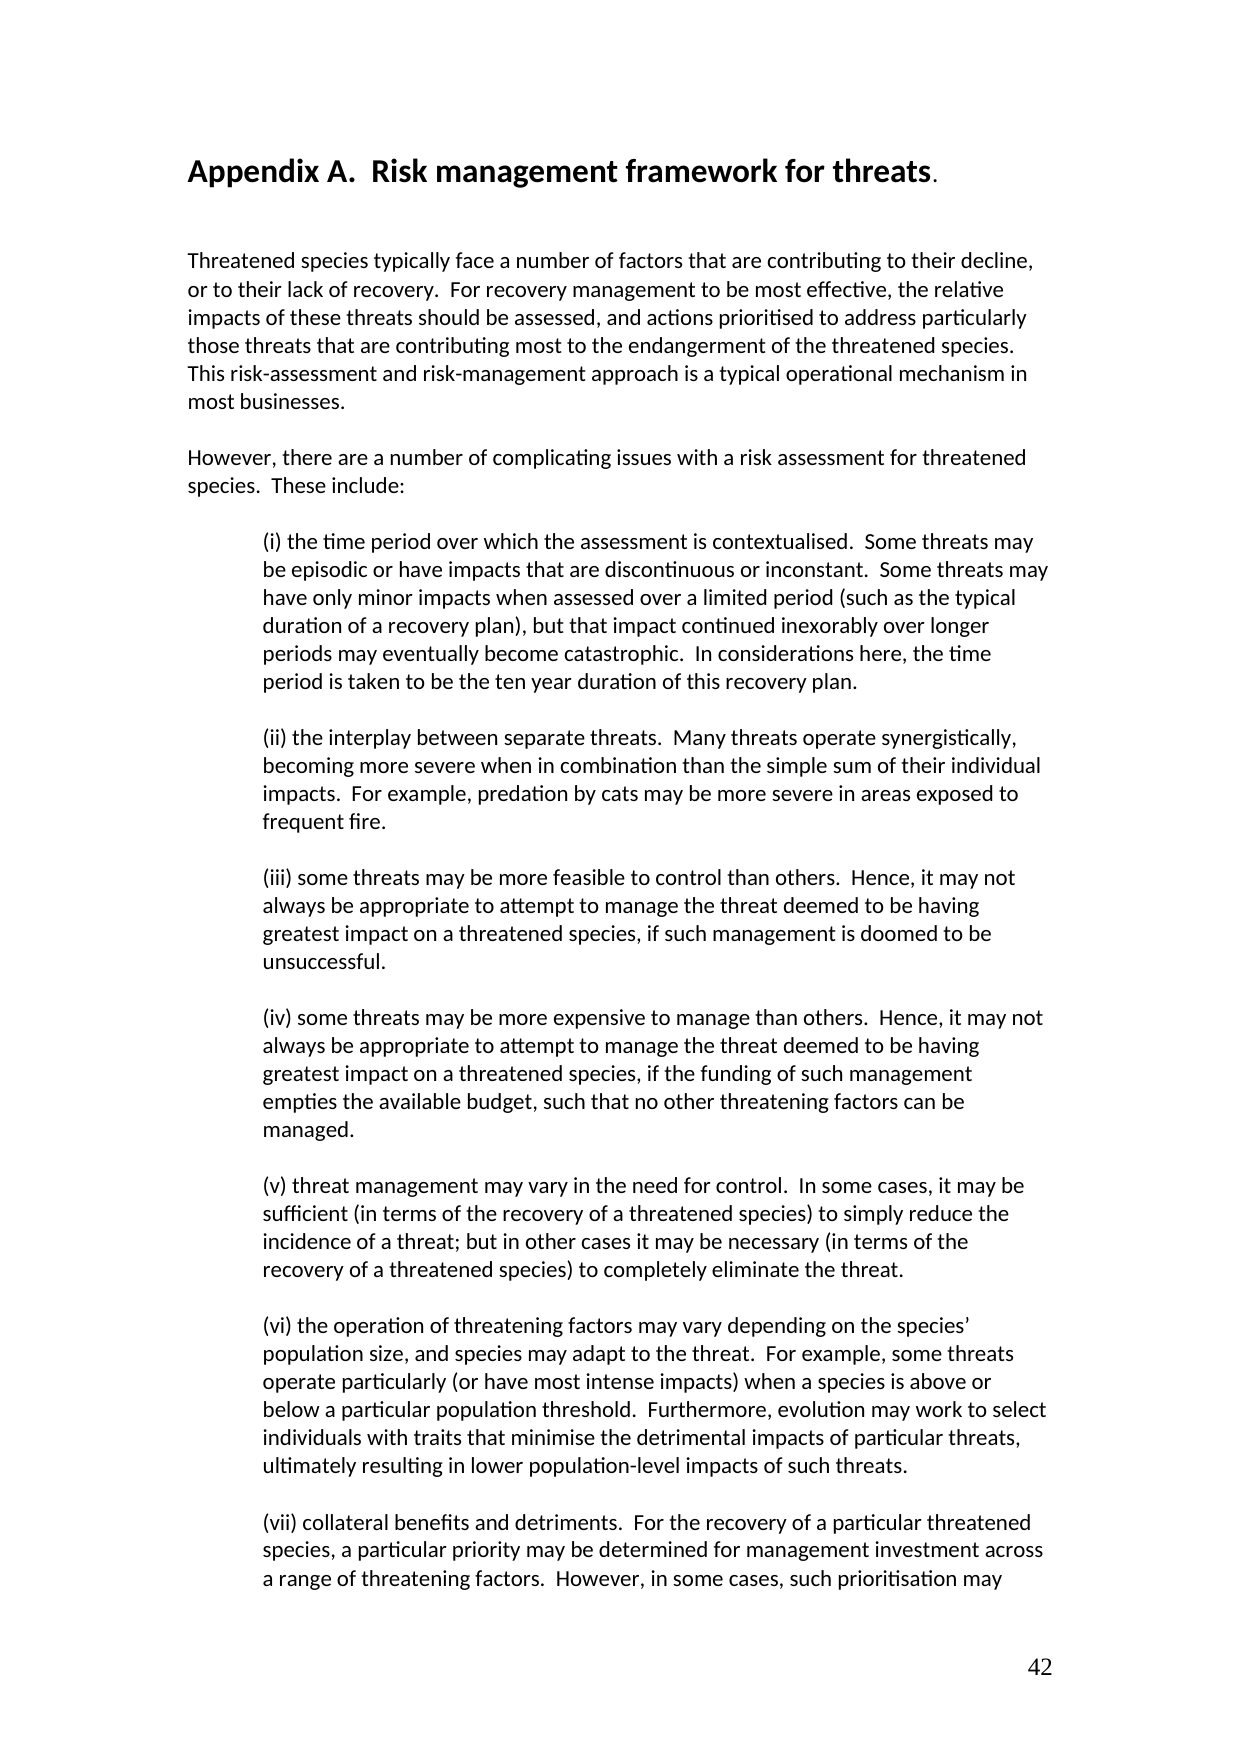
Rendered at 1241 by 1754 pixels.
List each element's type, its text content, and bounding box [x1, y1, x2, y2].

text (vi) the operation of threatening factors may vary depending on the species’ population size, and species may adapt to the threat. For example, some threats operate particularly (or have most intense impacts) when a species is above or below a particular population threshold. Furthermore, evolution may work to select individuals with traits that minimise the detrimental impacts of particular threats, ultimately resulting in lower population-level impacts of such threats. [262, 1311, 1053, 1479]
text (i) the time period over which the assessment is contextualised. Some threats may be episodic or have impacts that are discontinuous or inconstant. Some threats may have only minor impacts when assessed over a limited period (such as the typical duration of a recovery plan), but that impact continued inexorably over longer periods may eventually become catastrophic. In considerations here, the time period is taken to be the ten year duration of this recovery plan. [262, 527, 1053, 695]
text Threatened species typically face a number of factors that are contributing to their decline, or to their lack of recovery. For recovery management to be most effective, the relative impacts of these threats should be assessed, and actions prioritised to address particularly those threats that are contributing most to the endangerment of the threatened species. This risk-assessment and risk-management approach is a typical operational mechanism in most businesses. [187, 247, 1053, 415]
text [262, 1508, 1053, 1592]
text However, there are a number of complicating issues with a risk assessment for threatened species. These include: [187, 443, 1053, 499]
text (iii) some threats may be more feasible to control than others. Hence, it may not always be appropriate to attempt to manage the threat deemed to be having greatest impact on a threatened species, if such management is doomed to be unsuccessful. [262, 863, 1053, 975]
text (ii) the interplay between separate threats. Many threats operate synergistically, becoming more severe when in combination than the simple sum of their individual impacts. For example, predation by cats may be more severe in areas exposed to frequent fire. [262, 723, 1053, 835]
text (v) threat management may vary in the need for control. In some cases, it may be sufficient (in terms of the recovery of a threatened species) to simply reduce the incidence of a threat; but in other cases it may be necessary (in terms of the recovery of a threatened species) to completely eliminate the threat. [262, 1171, 1053, 1283]
text (iv) some threats may be more expensive to manage than others. Hence, it may not always be appropriate to attempt to manage the threat deemed to be having greatest impact on a threatened species, if the funding of such management empties the available budget, such that no other threatening factors can be managed. [262, 1003, 1053, 1143]
text Appendix A. Risk management framework for threats. [187, 150, 1053, 191]
